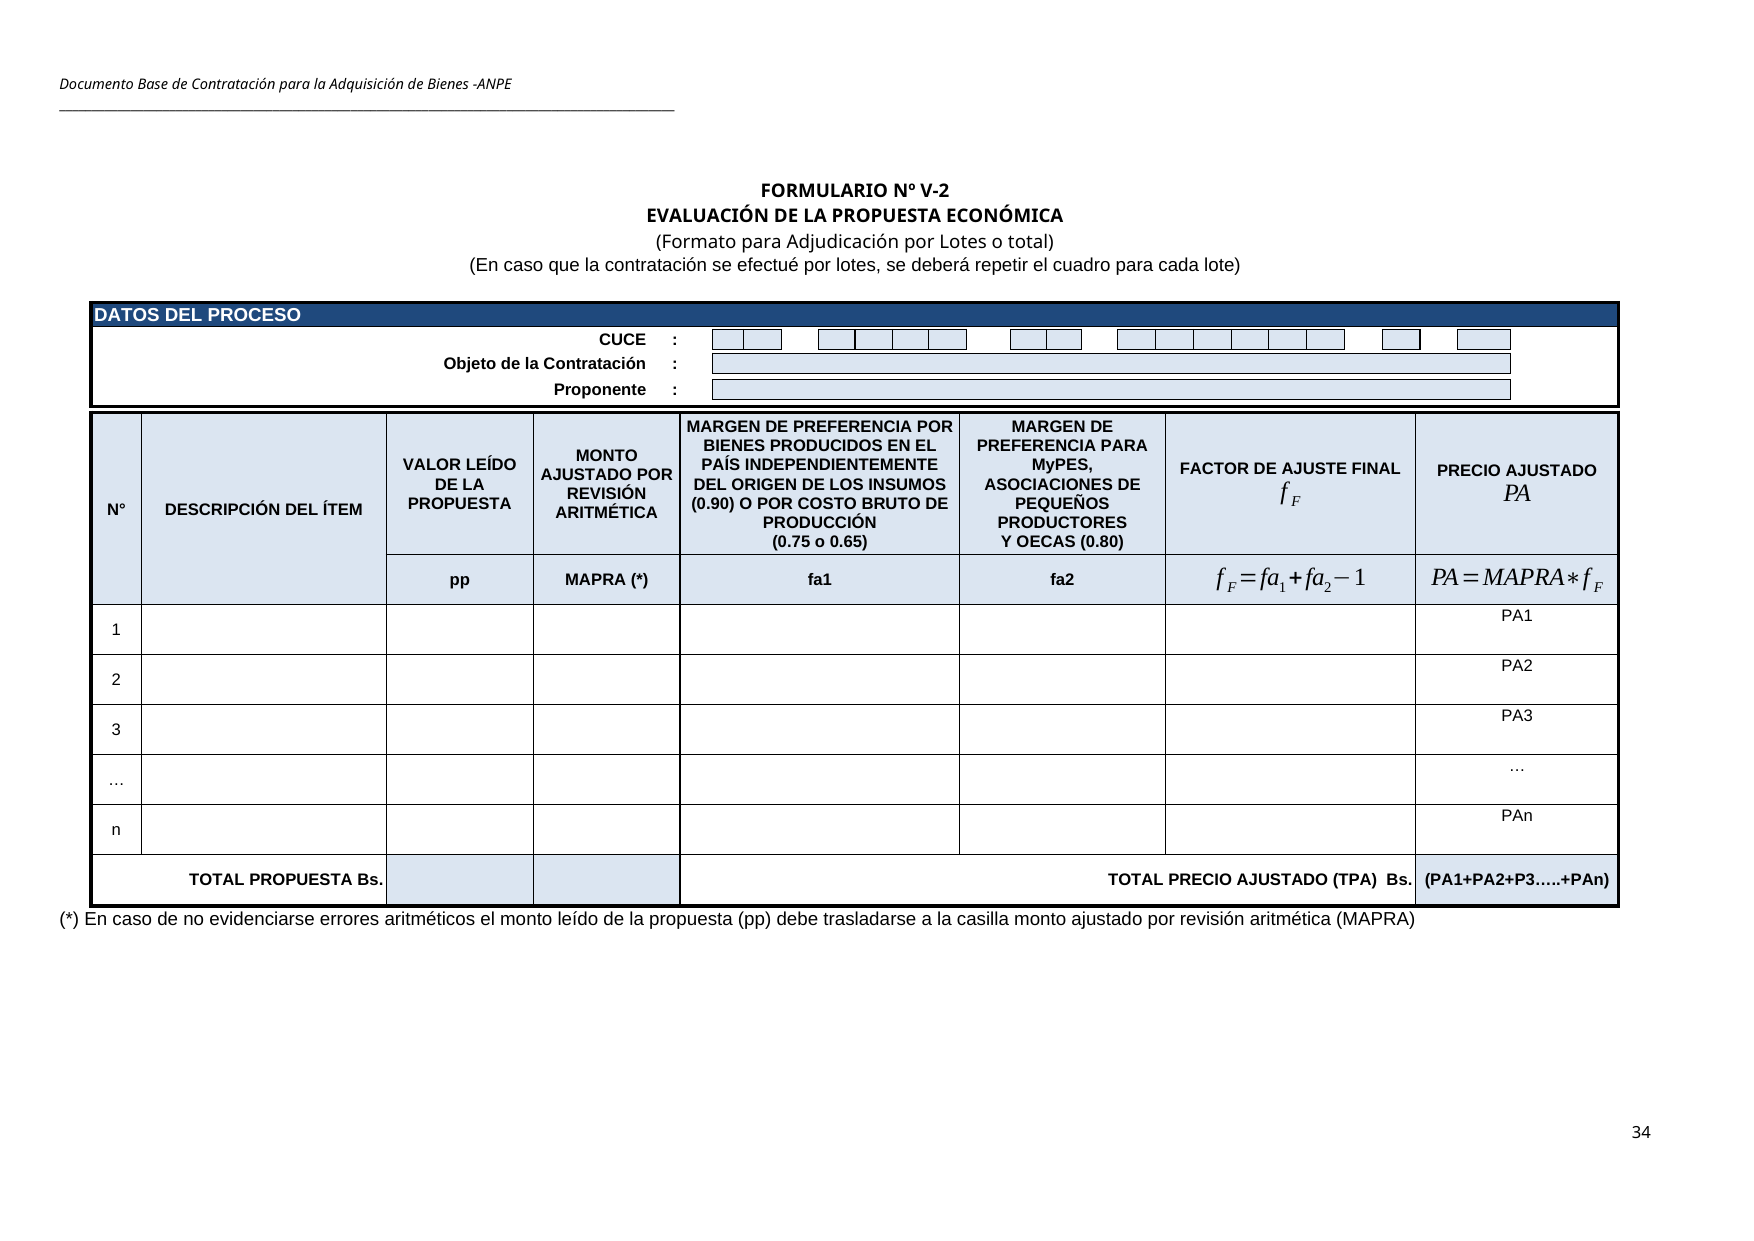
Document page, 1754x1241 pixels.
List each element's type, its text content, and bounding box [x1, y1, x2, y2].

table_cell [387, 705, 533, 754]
text (Formato para Adjudicación por Lotes o total) [59, 228, 1651, 254]
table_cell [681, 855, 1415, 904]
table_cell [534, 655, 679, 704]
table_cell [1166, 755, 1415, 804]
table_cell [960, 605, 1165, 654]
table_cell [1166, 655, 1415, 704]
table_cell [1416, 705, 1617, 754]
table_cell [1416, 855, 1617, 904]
text (En caso que la contratación se efectué por lotes, se deberá repetir el cuadro para cada lote) [59, 254, 1651, 275]
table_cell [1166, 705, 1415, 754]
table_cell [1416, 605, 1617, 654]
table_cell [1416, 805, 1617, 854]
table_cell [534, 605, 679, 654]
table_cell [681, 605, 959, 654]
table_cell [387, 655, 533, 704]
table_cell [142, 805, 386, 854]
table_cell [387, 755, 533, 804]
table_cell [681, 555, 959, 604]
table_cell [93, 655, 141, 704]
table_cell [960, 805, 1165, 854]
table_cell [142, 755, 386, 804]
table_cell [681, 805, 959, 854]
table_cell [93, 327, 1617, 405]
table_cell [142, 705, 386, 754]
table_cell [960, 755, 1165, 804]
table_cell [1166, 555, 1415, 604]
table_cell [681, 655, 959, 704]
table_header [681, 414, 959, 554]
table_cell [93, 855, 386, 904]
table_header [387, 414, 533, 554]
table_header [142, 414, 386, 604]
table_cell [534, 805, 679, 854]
text FORMULARIO Nº V-2 [59, 177, 1651, 203]
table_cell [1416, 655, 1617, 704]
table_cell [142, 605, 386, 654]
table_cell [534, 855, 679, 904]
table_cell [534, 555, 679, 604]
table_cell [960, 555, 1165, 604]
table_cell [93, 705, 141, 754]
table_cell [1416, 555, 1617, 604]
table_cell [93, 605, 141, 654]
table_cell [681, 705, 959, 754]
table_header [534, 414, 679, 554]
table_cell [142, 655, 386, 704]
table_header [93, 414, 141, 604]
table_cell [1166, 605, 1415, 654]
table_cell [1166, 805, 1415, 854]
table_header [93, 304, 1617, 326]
text EVALUACIÓN DE LA PROPUESTA ECONÓMICA [59, 203, 1651, 228]
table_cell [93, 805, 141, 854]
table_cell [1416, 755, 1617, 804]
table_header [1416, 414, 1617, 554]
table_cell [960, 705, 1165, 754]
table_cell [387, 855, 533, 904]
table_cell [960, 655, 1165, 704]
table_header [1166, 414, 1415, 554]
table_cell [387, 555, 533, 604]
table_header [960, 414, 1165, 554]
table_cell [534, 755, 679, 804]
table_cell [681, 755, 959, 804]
text (*) En caso de no evidenciarse errores aritméticos el monto leído de la propuesta (pp) debe trasladarse a la casilla monto ajustado por revisión aritmética (MAPRA) [59, 907, 1651, 929]
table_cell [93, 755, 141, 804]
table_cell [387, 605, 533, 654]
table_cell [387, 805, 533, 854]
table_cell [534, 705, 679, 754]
